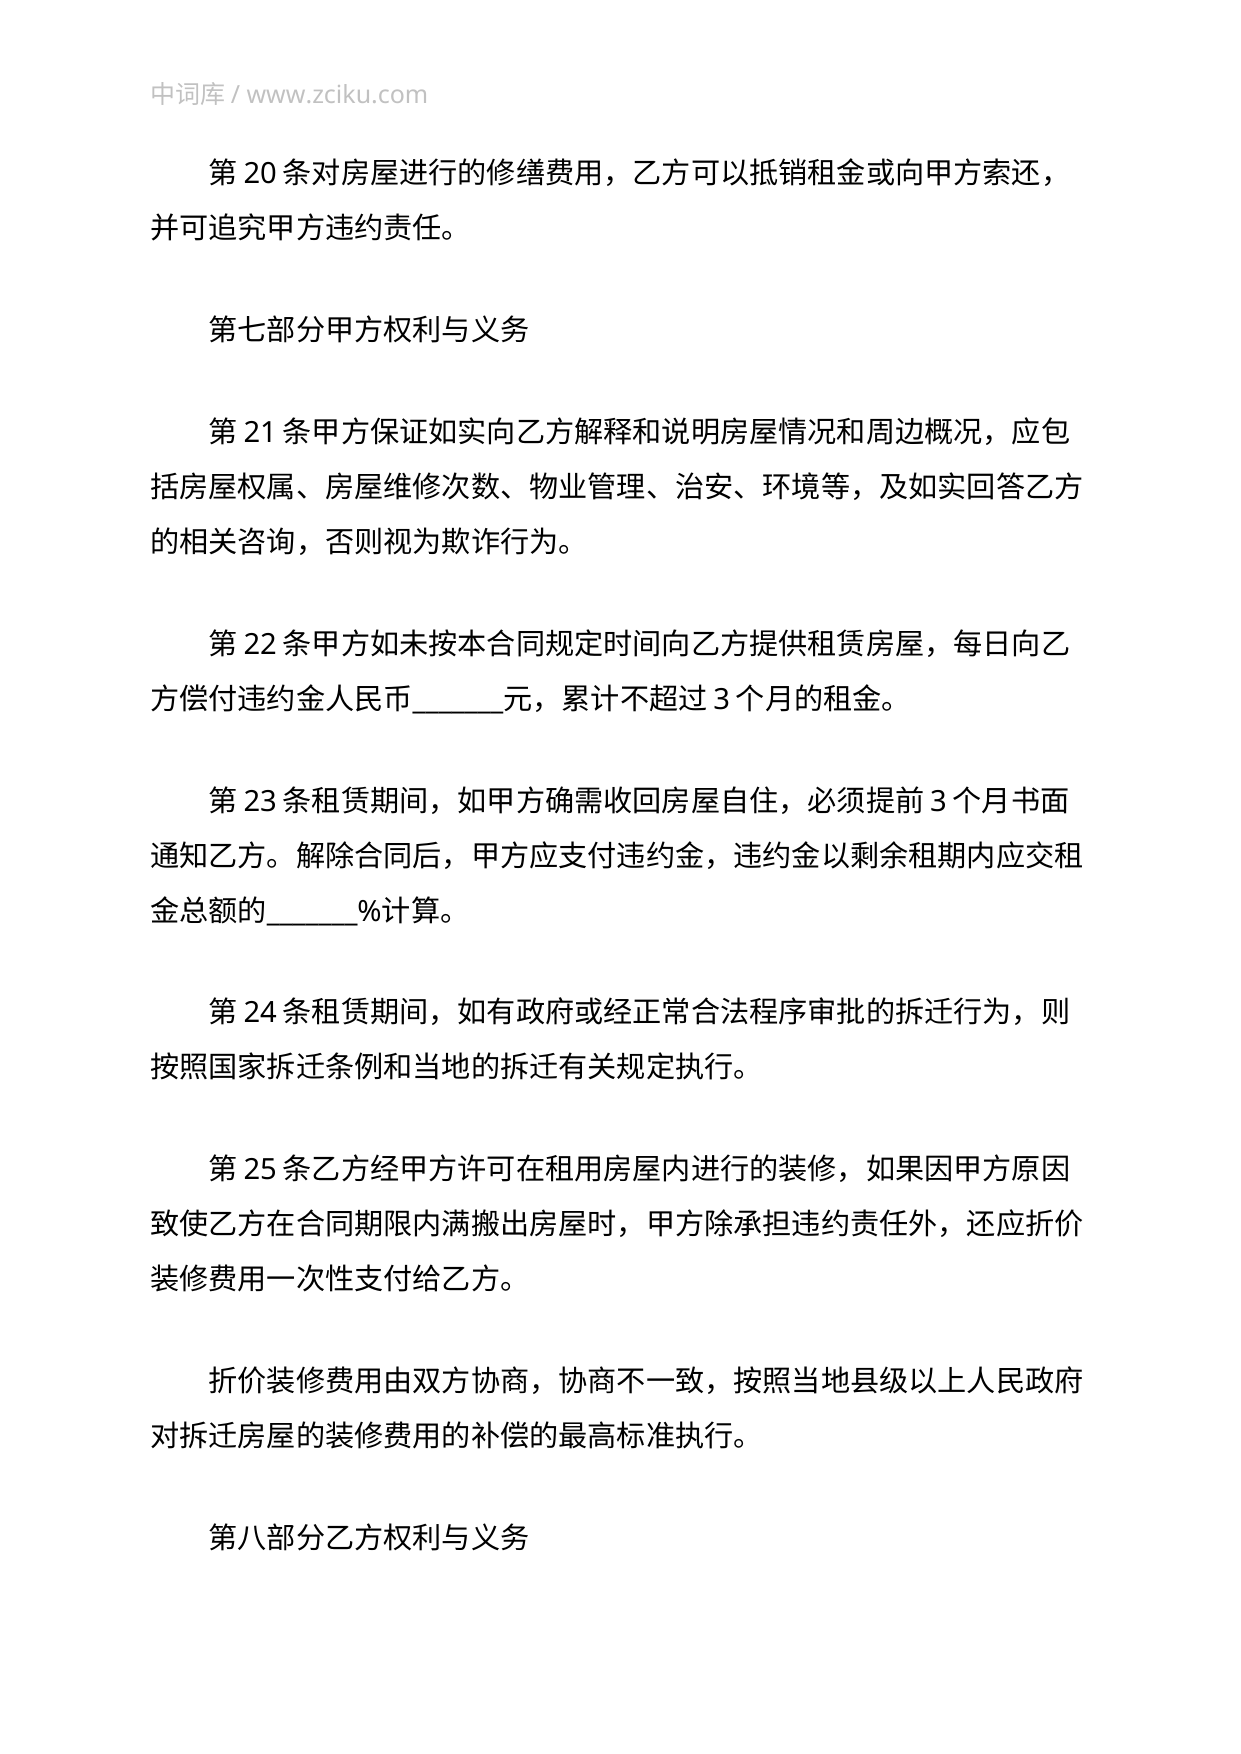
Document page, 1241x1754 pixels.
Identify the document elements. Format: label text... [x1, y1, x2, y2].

text 第七部分甲方权利与义务 [150, 307, 1090, 349]
text 第23条租赁期间，如甲方确需收回房屋自住，必须提前3个月书面通知乙方。解除合同后，甲方应支付违约金，违约金以剩余租期内应交租金总额的_______%计算。 [150, 777, 1090, 929]
text 折价装修费用由双方协商，协商不一致，按照当地县级以上人民政府对拆迁房屋的装修费用的补偿的最高标准执行。 [150, 1357, 1090, 1455]
text 第21条甲方保证如实向乙方解释和说明房屋情况和周边概况，应包括房屋权属、房屋维修次数、物业管理、治安、环境等，及如实回答乙方的相关咨询，否则视为欺诈行为。 [150, 408, 1090, 561]
text 第25条乙方经甲方许可在租用房屋内进行的装修，如果因甲方原因致使乙方在合同期限内满搬出房屋时，甲方除承担违约责任外，还应折价装修费用一次性支付给乙方。 [150, 1146, 1090, 1298]
text 第八部分乙方权利与义务 [150, 1514, 1090, 1556]
text 第20条对房屋进行的修缮费用，乙方可以抵销租金或向甲方索还，并可追究甲方违约责任。 [150, 150, 1090, 247]
text 第22条甲方如未按本合同规定时间向乙方提供租赁房屋，每日向乙方偿付违约金人民币_______元，累计不超过3个月的租金。 [150, 620, 1090, 718]
text 第24条租赁期间，如有政府或经正常合法程序审批的拆迁行为，则按照国家拆迁条例和当地的拆迁有关规定执行。 [150, 989, 1090, 1086]
